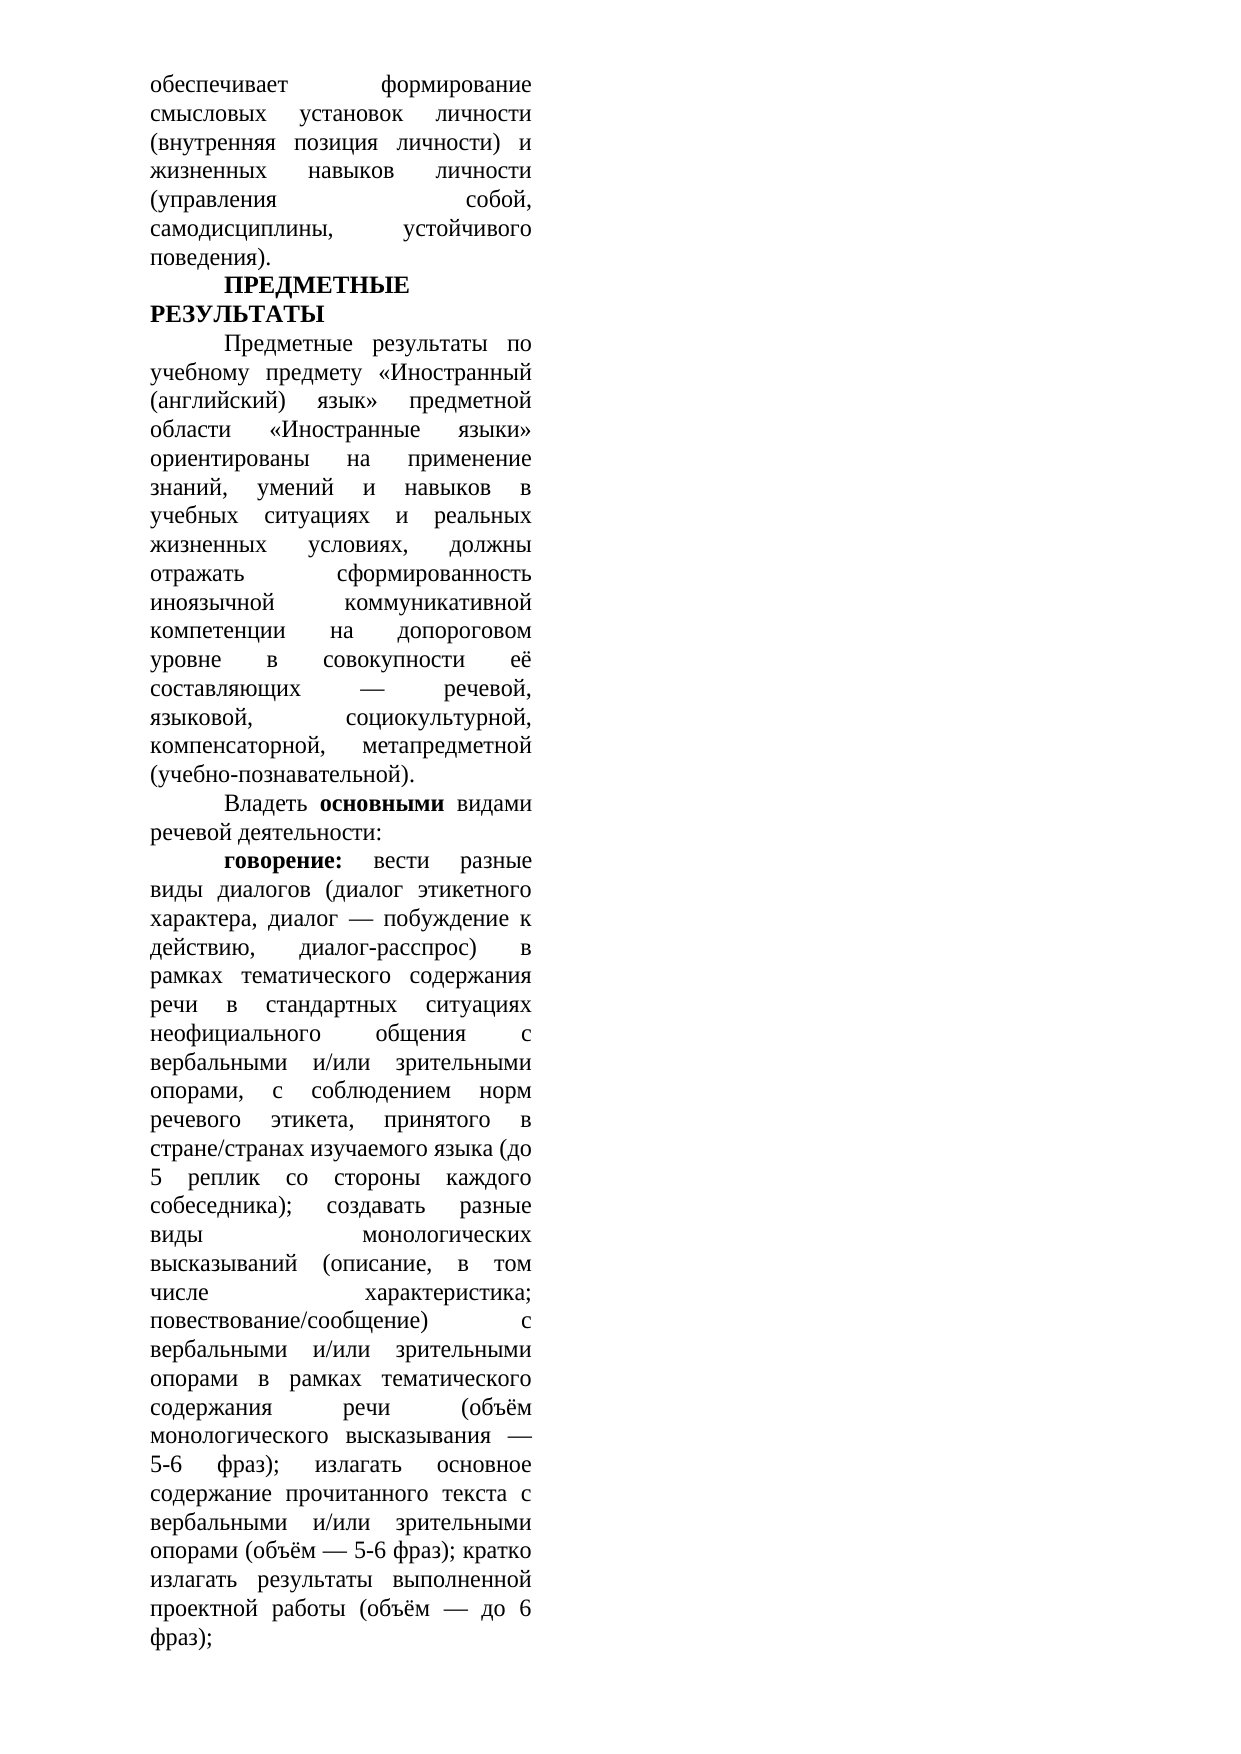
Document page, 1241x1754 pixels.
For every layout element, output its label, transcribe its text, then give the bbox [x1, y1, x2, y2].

text Владеть основными видами речевой деятельности: [150, 788, 532, 846]
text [150, 69, 532, 271]
text Предметные результаты по учебному предмету «Иностранный (английский) язык» предметной области «Иностранные языки» ориентированы на применение знаний, умений и навыков в учебных ситуациях и реальных жизненных условиях, должны отражать сформированность иноязычной коммуникативной компетенции на допороговом уровне в совокупности её составляющих — речевой, языковой, социокультурной, компенсаторной, метапредметной (учебно-познавательной). [150, 328, 532, 788]
text ПРЕДМЕТНЫЕ РЕЗУЛЬТАТЫ [150, 271, 532, 328]
text говорение: вести разные виды диалогов (диалог этикетного характера, диалог — побуждение к действию, диалог-расспрос) в рамках тематического содержания речи в стандартных ситуациях неофициального общения с вербальными и/или зрительными опорами, с соблюдением норм речевого этикета, принятого в стране/странах изучаемого языка (до 5 реплик со стороны каждого собеседника); создавать разные виды монологических высказываний (описание, в том числе характеристика; повествование/сообщение) с вербальными и/или зрительными опорами в рамках тематического содержания речи (объём монологического высказывания — 5-6 фраз); излагать основное содержание прочитанного текста с вербальными и/или зрительными опорами (объём — 5-6 фраз); кратко излагать результаты выполненной проектной работы (объём — до 6 фраз); [150, 846, 532, 1651]
